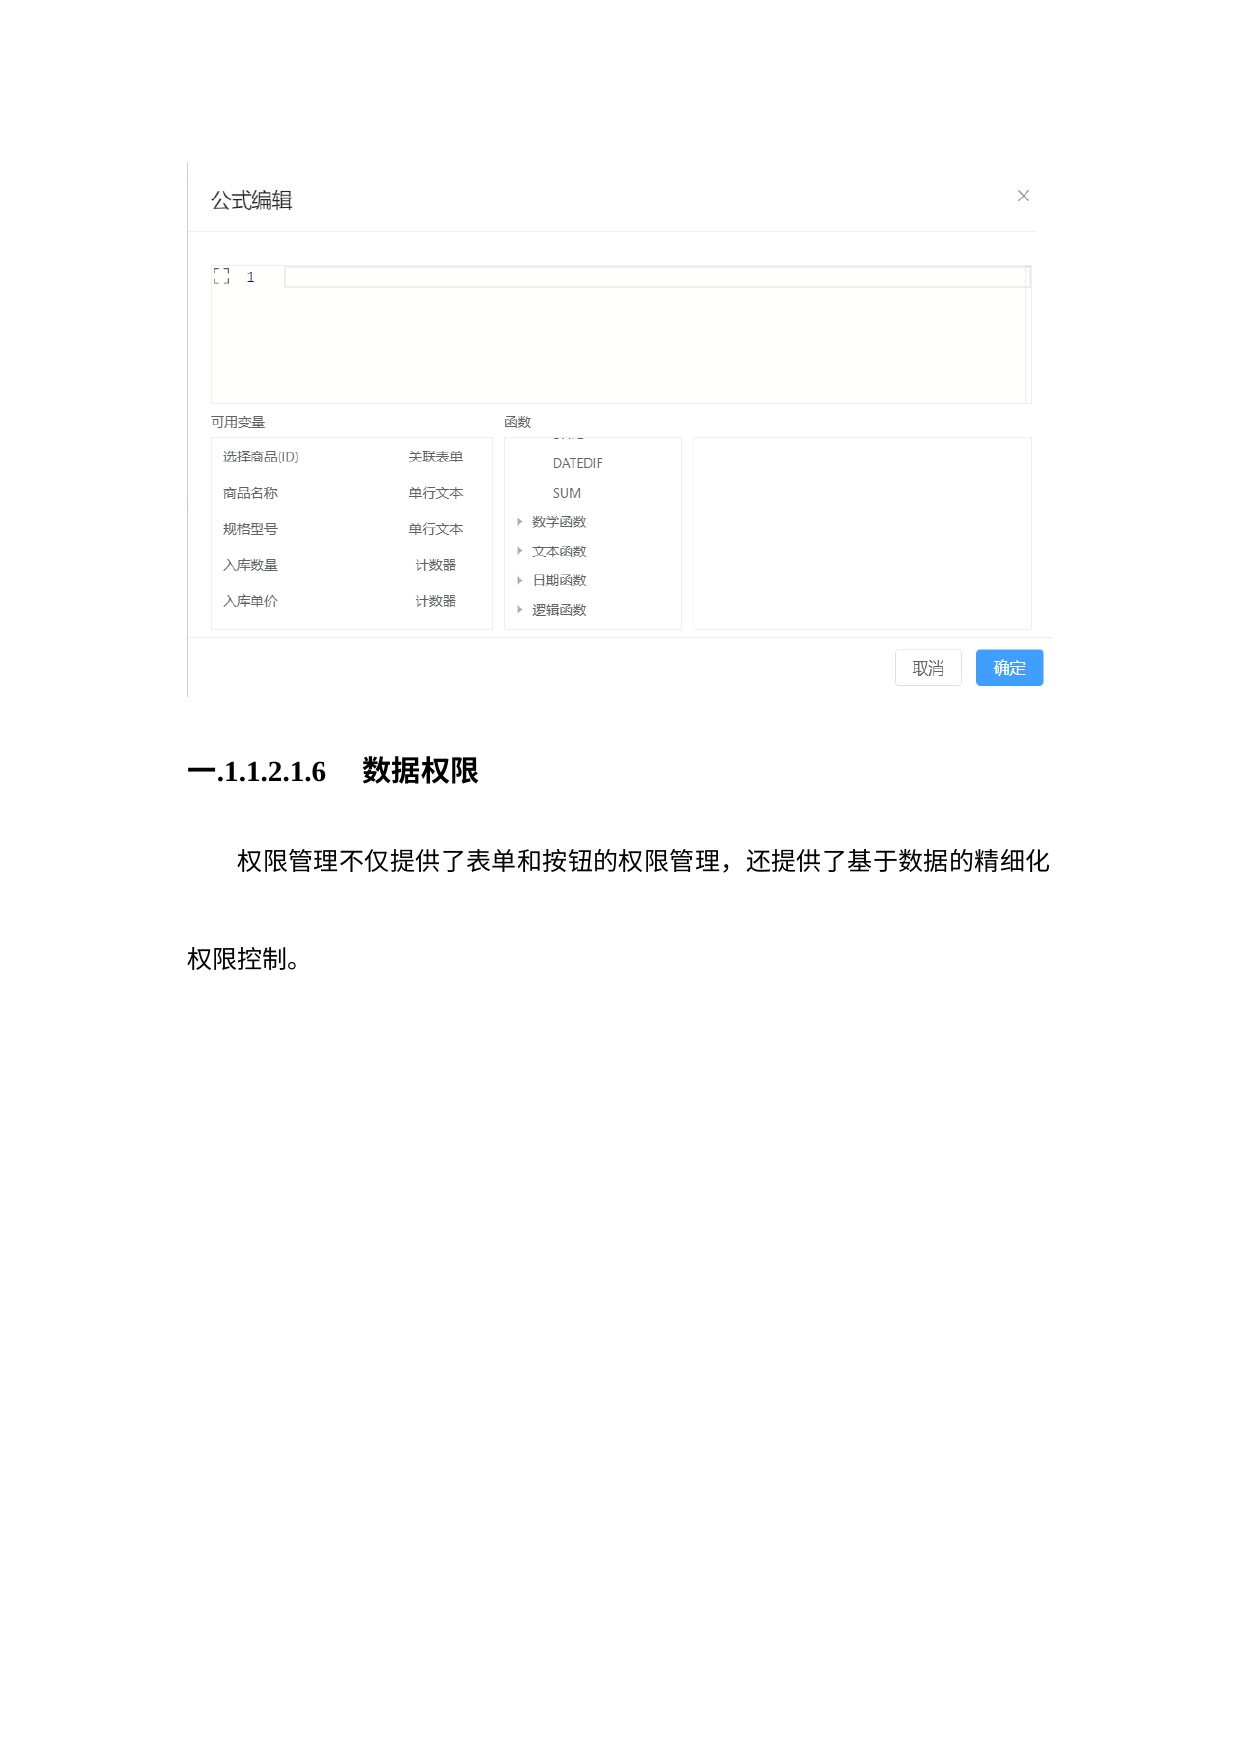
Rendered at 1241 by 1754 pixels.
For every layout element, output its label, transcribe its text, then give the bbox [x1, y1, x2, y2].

picture [187, 162, 1053, 697]
subtitle 数据权限 [187, 748, 1053, 790]
text 权限管理不仅提供了表单和按钮的权限管理，还提供了基于数据的精细化权限控制。 [187, 827, 1053, 990]
